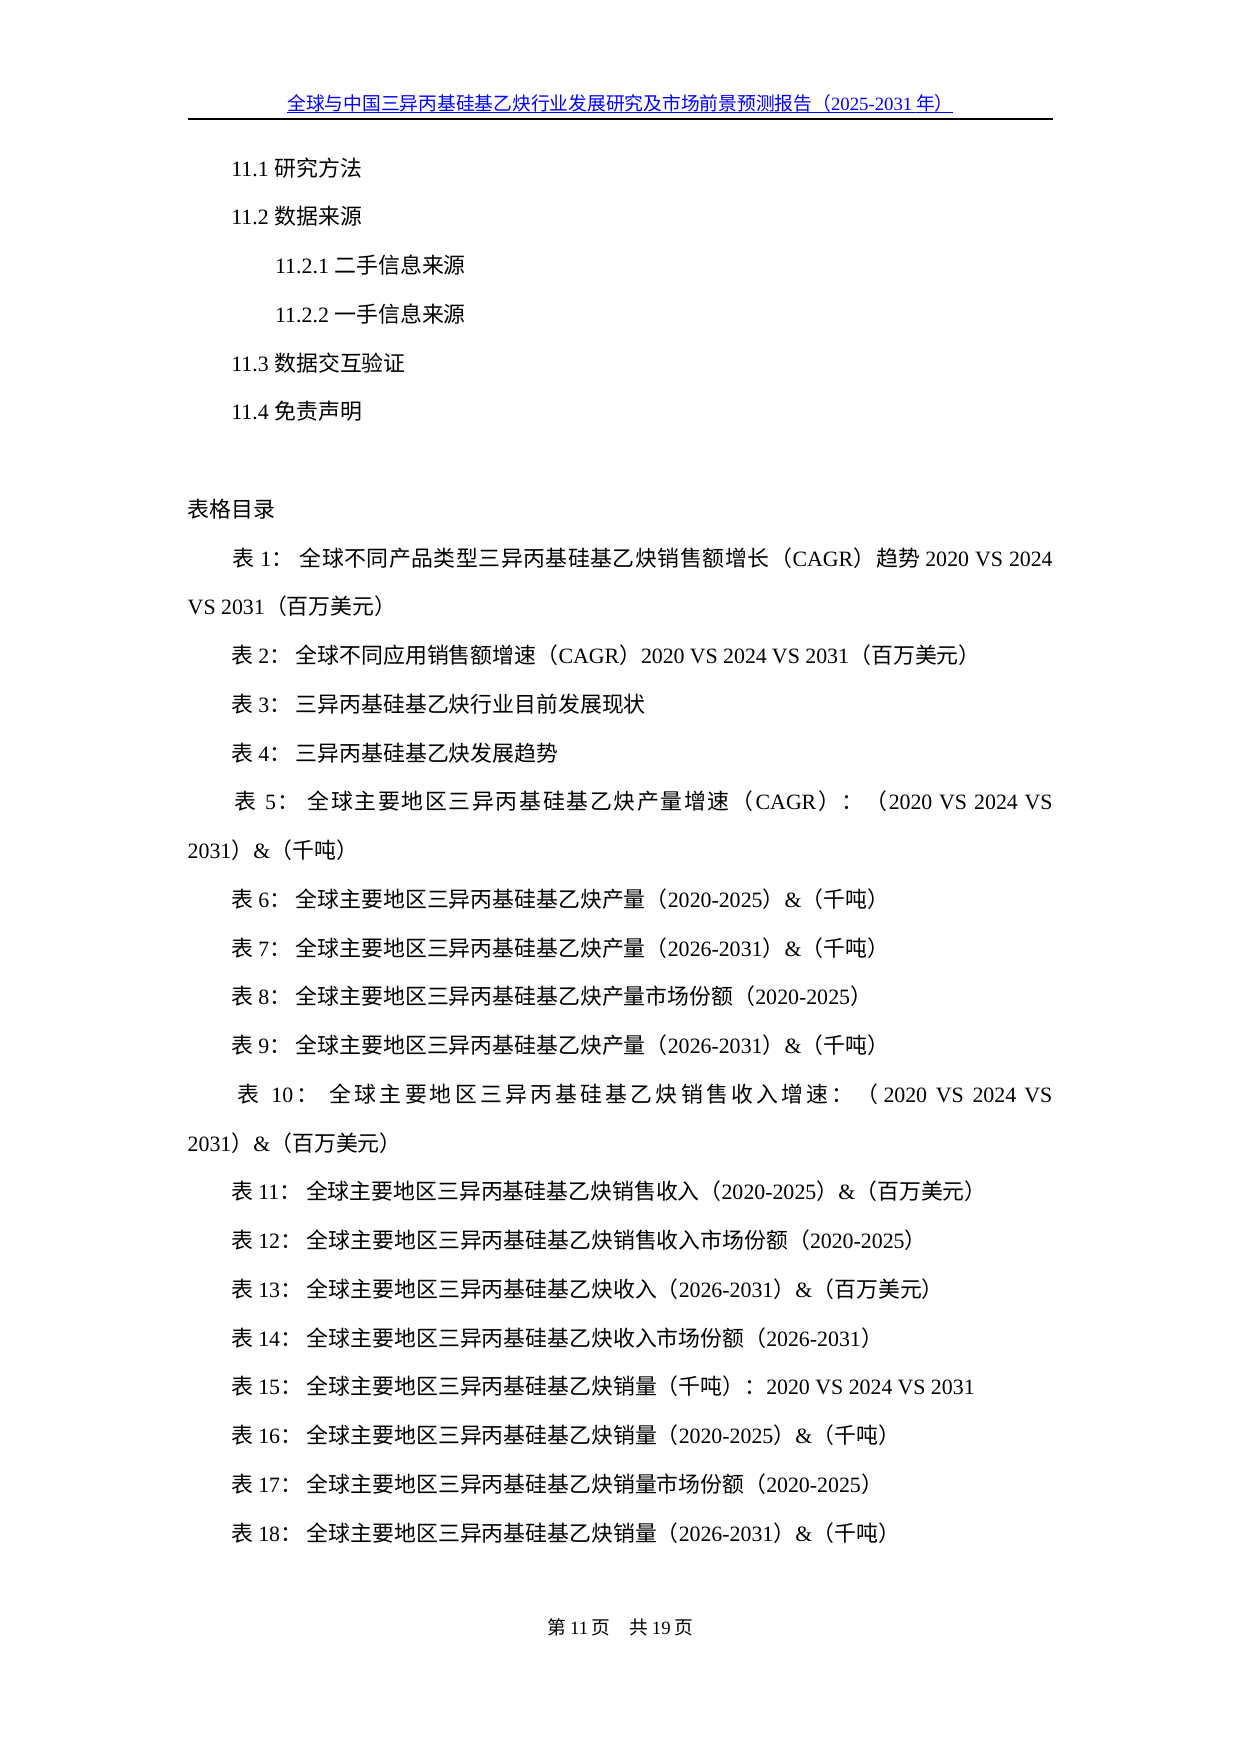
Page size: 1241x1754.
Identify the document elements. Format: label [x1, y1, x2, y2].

text [187, 150, 1053, 1548]
